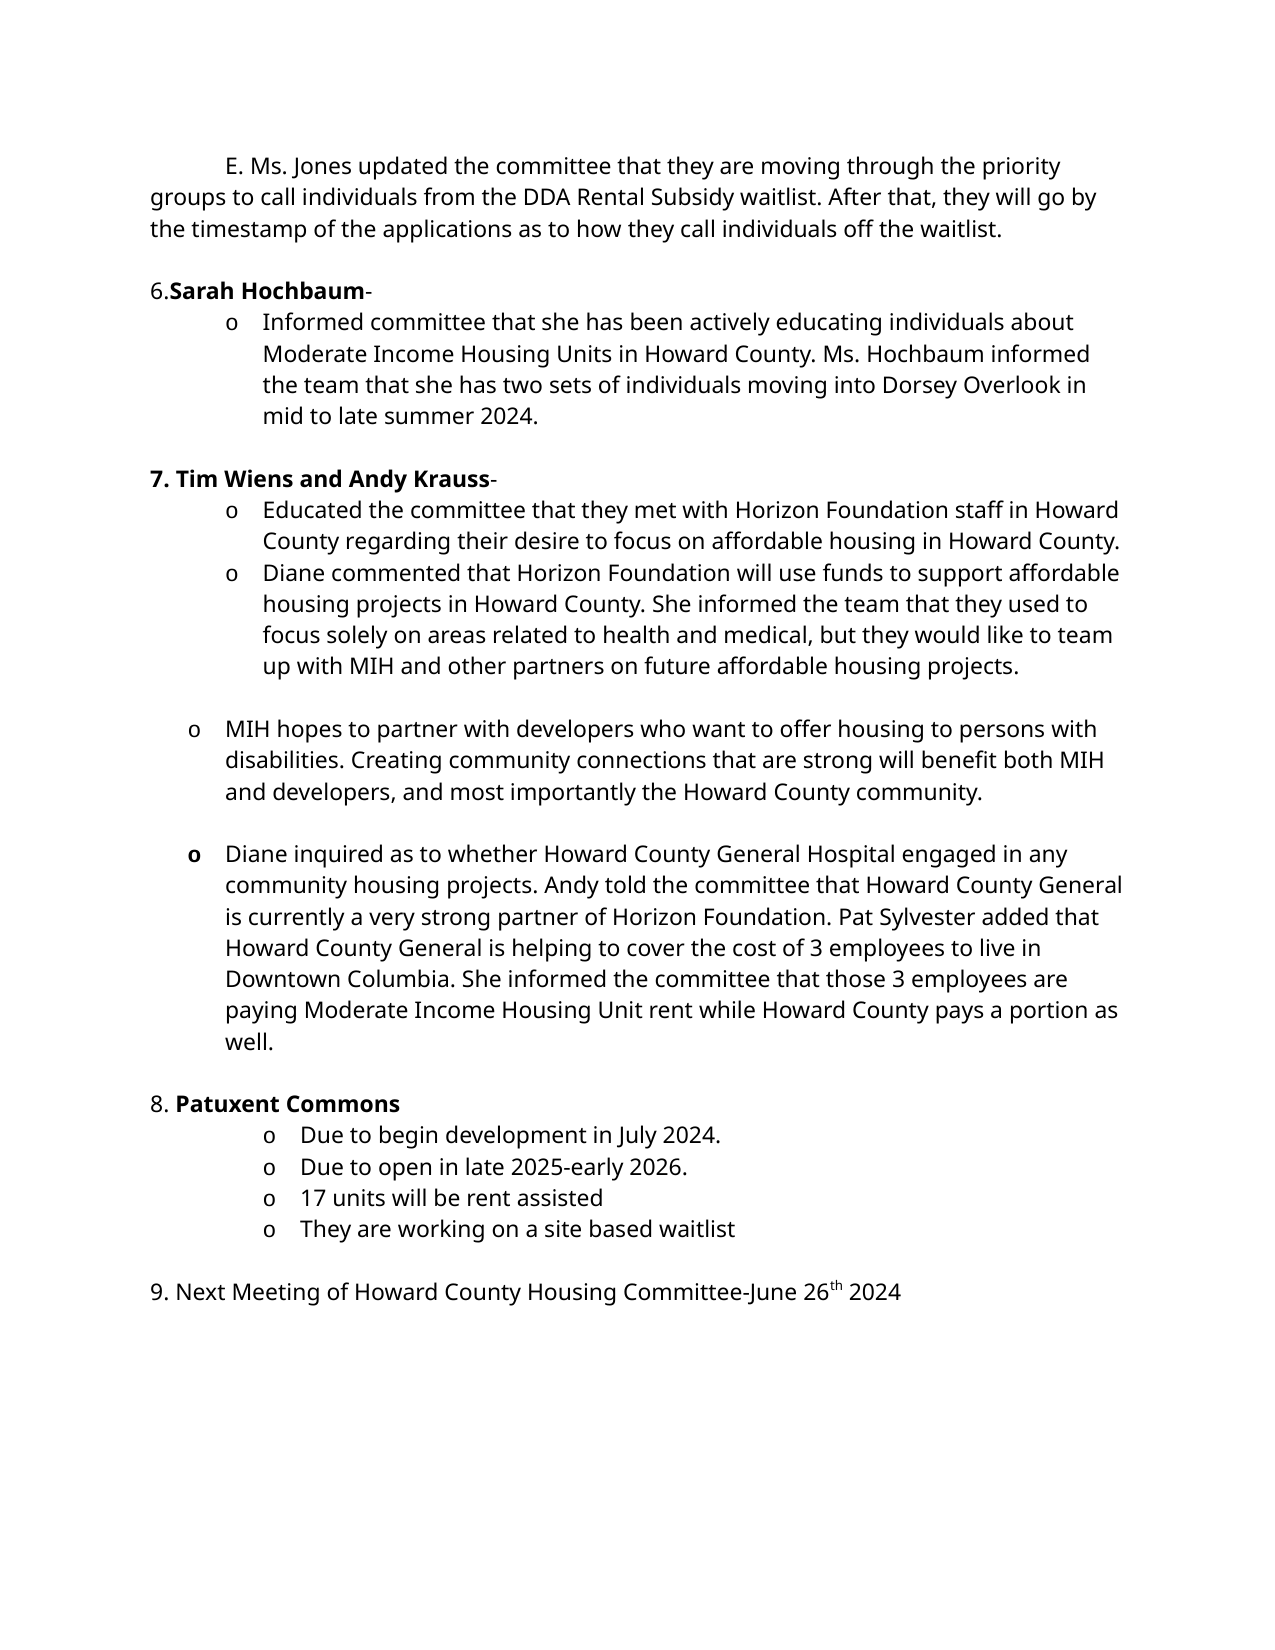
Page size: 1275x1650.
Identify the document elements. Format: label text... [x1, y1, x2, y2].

list Educated the committee that they met with Horizon Foundation staff in Howard County regarding their desire to focus on affordable housing in Howard County. [225, 494, 1125, 556]
list They are working on a site based waitlist [262, 1213, 1125, 1245]
list Due to open in late 2025-early 2026. [262, 1151, 1125, 1182]
list 17 units will be rent assisted [262, 1182, 1125, 1213]
text E. Ms. Jones updated the committee that they are moving through the priority groups to call individuals from the DDA Rental Subsidy waitlist. After that, they will go by the timestamp of the applications as to how they call individuals off the waitlist. [150, 150, 1125, 244]
list Due to begin development in July 2024. [262, 1119, 1125, 1151]
list MIH hopes to partner with developers who want to offer housing to persons with disabilities. Creating community connections that are strong will benefit both MIH and developers, and most importantly the Howard County community. [187, 713, 1125, 807]
text 8. Patuxent Commons [150, 1088, 1125, 1119]
list Diane inquired as to whether Howard County General Hospital engaged in any community housing projects. Andy told the committee that Howard County General is currently a very strong partner of Horizon Foundation. Pat Sylvester added that Howard County General is helping to cover the cost of 3 employees to live in Downtown Columbia. She informed the committee that those 3 employees are paying Moderate Income Housing Unit rent while Howard County pays a portion as well. [187, 838, 1125, 1057]
list Informed committee that she has been actively educating individuals about Moderate Income Housing Units in Howard County. Ms. Hochbaum informed the team that she has two sets of individuals moving into Dorsey Overlook in mid to late summer 2024. [225, 306, 1125, 431]
list Diane commented that Horizon Foundation will use funds to support affordable housing projects in Howard County. She informed the team that they used to focus solely on areas related to health and medical, but they would like to team up with MIH and other partners on future affordable housing projects. [225, 556, 1125, 682]
text 9. Next Meeting of Howard County Housing Committee-June 26th 2024 [150, 1276, 1125, 1307]
text 6.Sarah Hochbaum- [150, 275, 1125, 306]
text 7. Tim Wiens and Andy Krauss- [150, 463, 1125, 494]
